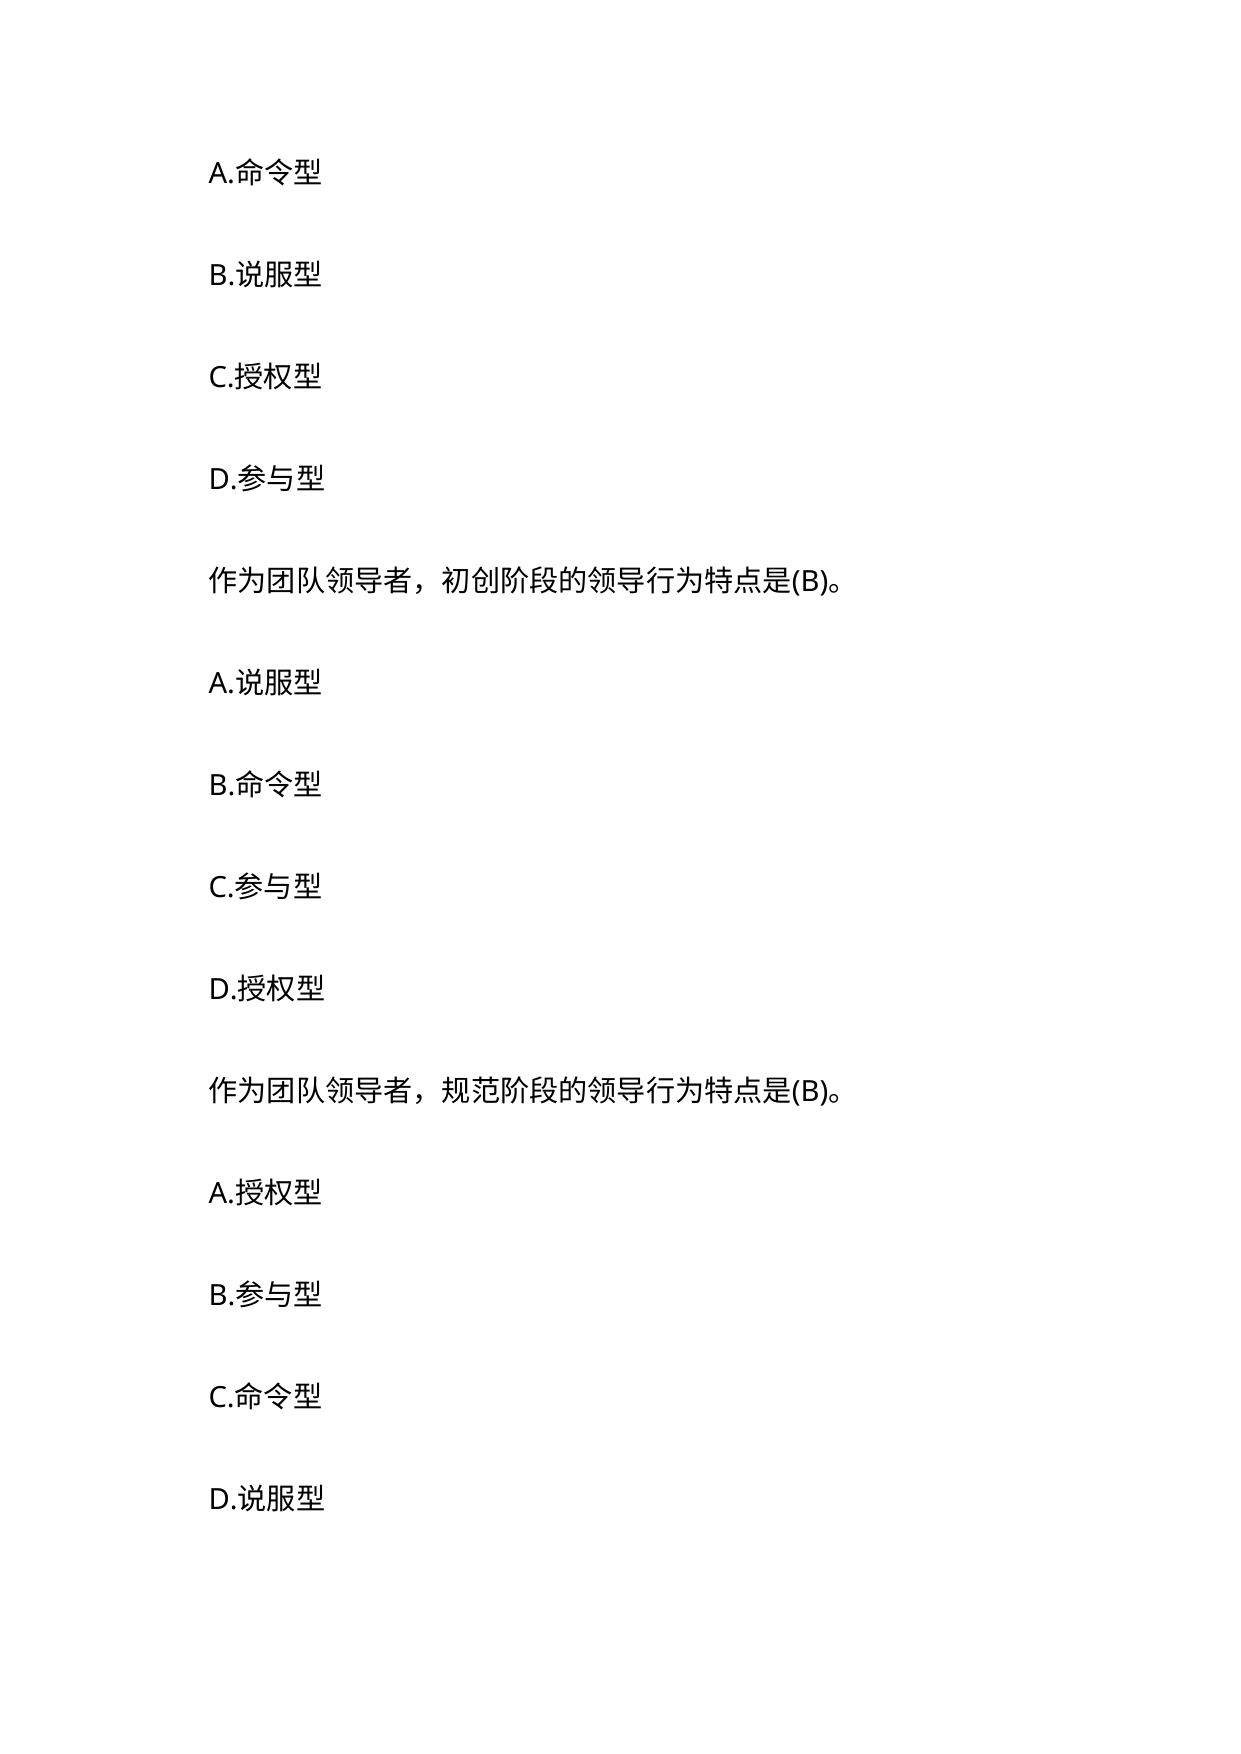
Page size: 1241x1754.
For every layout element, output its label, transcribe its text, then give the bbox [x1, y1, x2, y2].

text A.说服型 [150, 660, 1090, 702]
text B.说服型 [150, 252, 1090, 294]
text C.参与型 [150, 864, 1090, 906]
text B.参与型 [150, 1272, 1090, 1314]
text 作为团队领导者，初创阶段的领导行为特点是(B)。 [150, 558, 1090, 600]
text C.命令型 [150, 1374, 1090, 1416]
text 作为团队领导者，规范阶段的领导行为特点是(B)。 [150, 1068, 1090, 1110]
text D.授权型 [150, 966, 1090, 1008]
text B.命令型 [150, 762, 1090, 804]
text A.命令型 [150, 150, 1090, 192]
text C.授权型 [150, 354, 1090, 396]
text D.说服型 [150, 1476, 1090, 1518]
text A.授权型 [150, 1170, 1090, 1212]
text D.参与型 [150, 456, 1090, 498]
